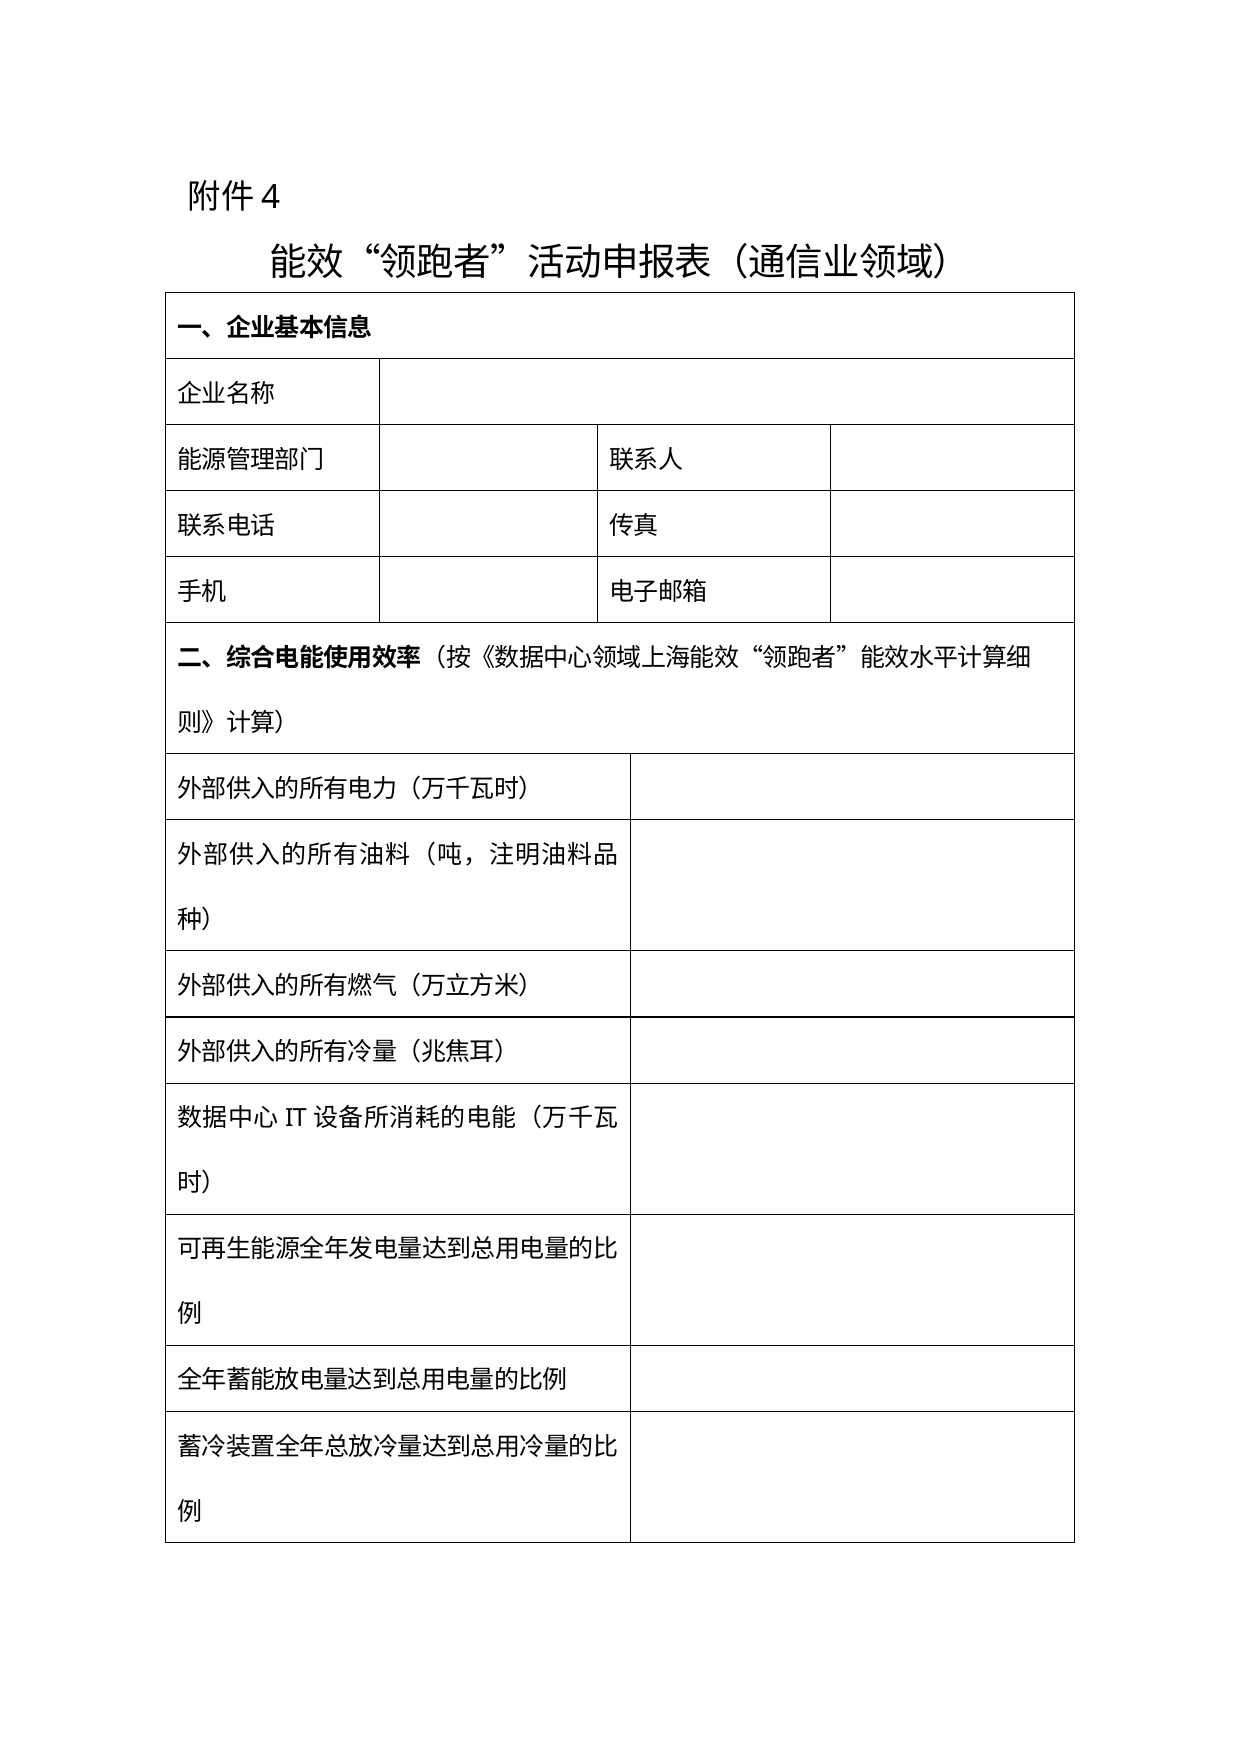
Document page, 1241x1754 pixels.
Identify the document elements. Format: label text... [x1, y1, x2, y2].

subtitle 附件4 [187, 162, 1053, 227]
table_cell 能源管理部门 [166, 425, 379, 490]
table_cell [380, 425, 597, 490]
table_cell [631, 1215, 1074, 1344]
table_cell [380, 359, 1074, 424]
table_cell 可再生能源全年发电量达到总用电量的比例 [166, 1215, 630, 1344]
table_cell 企业名称 [166, 359, 379, 424]
table_cell [380, 491, 597, 556]
table_header 一、企业基本信息 [166, 293, 1074, 358]
table_cell [631, 754, 1074, 819]
table_cell [831, 557, 1074, 622]
table_cell 外部供入的所有电力（万千瓦时） [166, 754, 630, 819]
table_cell 联系人 [598, 425, 830, 490]
text 能效“领跑者”活动申报表（通信业领域） [187, 227, 1053, 292]
table_cell [631, 951, 1074, 1016]
table_cell 蓄冷装置全年总放冷量达到总用冷量的比例 [166, 1412, 630, 1542]
table_cell 二、综合电能使用效率（按《数据中心领域上海能效“领跑者”能效水平计算细则》计算） [166, 623, 1074, 753]
table_cell [631, 1084, 1074, 1213]
table_cell 联系电话 [166, 491, 379, 556]
table_cell [380, 557, 597, 622]
table_cell [631, 1018, 1074, 1082]
table_cell [831, 425, 1074, 490]
table_cell 全年蓄能放电量达到总用电量的比例 [166, 1346, 630, 1411]
table_cell 电子邮箱 [598, 557, 830, 622]
table_cell [631, 1412, 1074, 1542]
table_cell [831, 491, 1074, 556]
table_cell 传真 [598, 491, 830, 556]
table_cell 手机 [166, 557, 379, 622]
table_cell 外部供入的所有油料（吨，注明油料品种） [166, 820, 630, 950]
table_cell 数据中心IT设备所消耗的电能（万千瓦时） [166, 1084, 630, 1213]
table_cell [631, 1346, 1074, 1411]
table_cell 外部供入的所有燃气（万立方米） [166, 951, 630, 1016]
table_cell [631, 820, 1074, 950]
table_cell 外部供入的所有冷量（兆焦耳） [166, 1018, 630, 1082]
